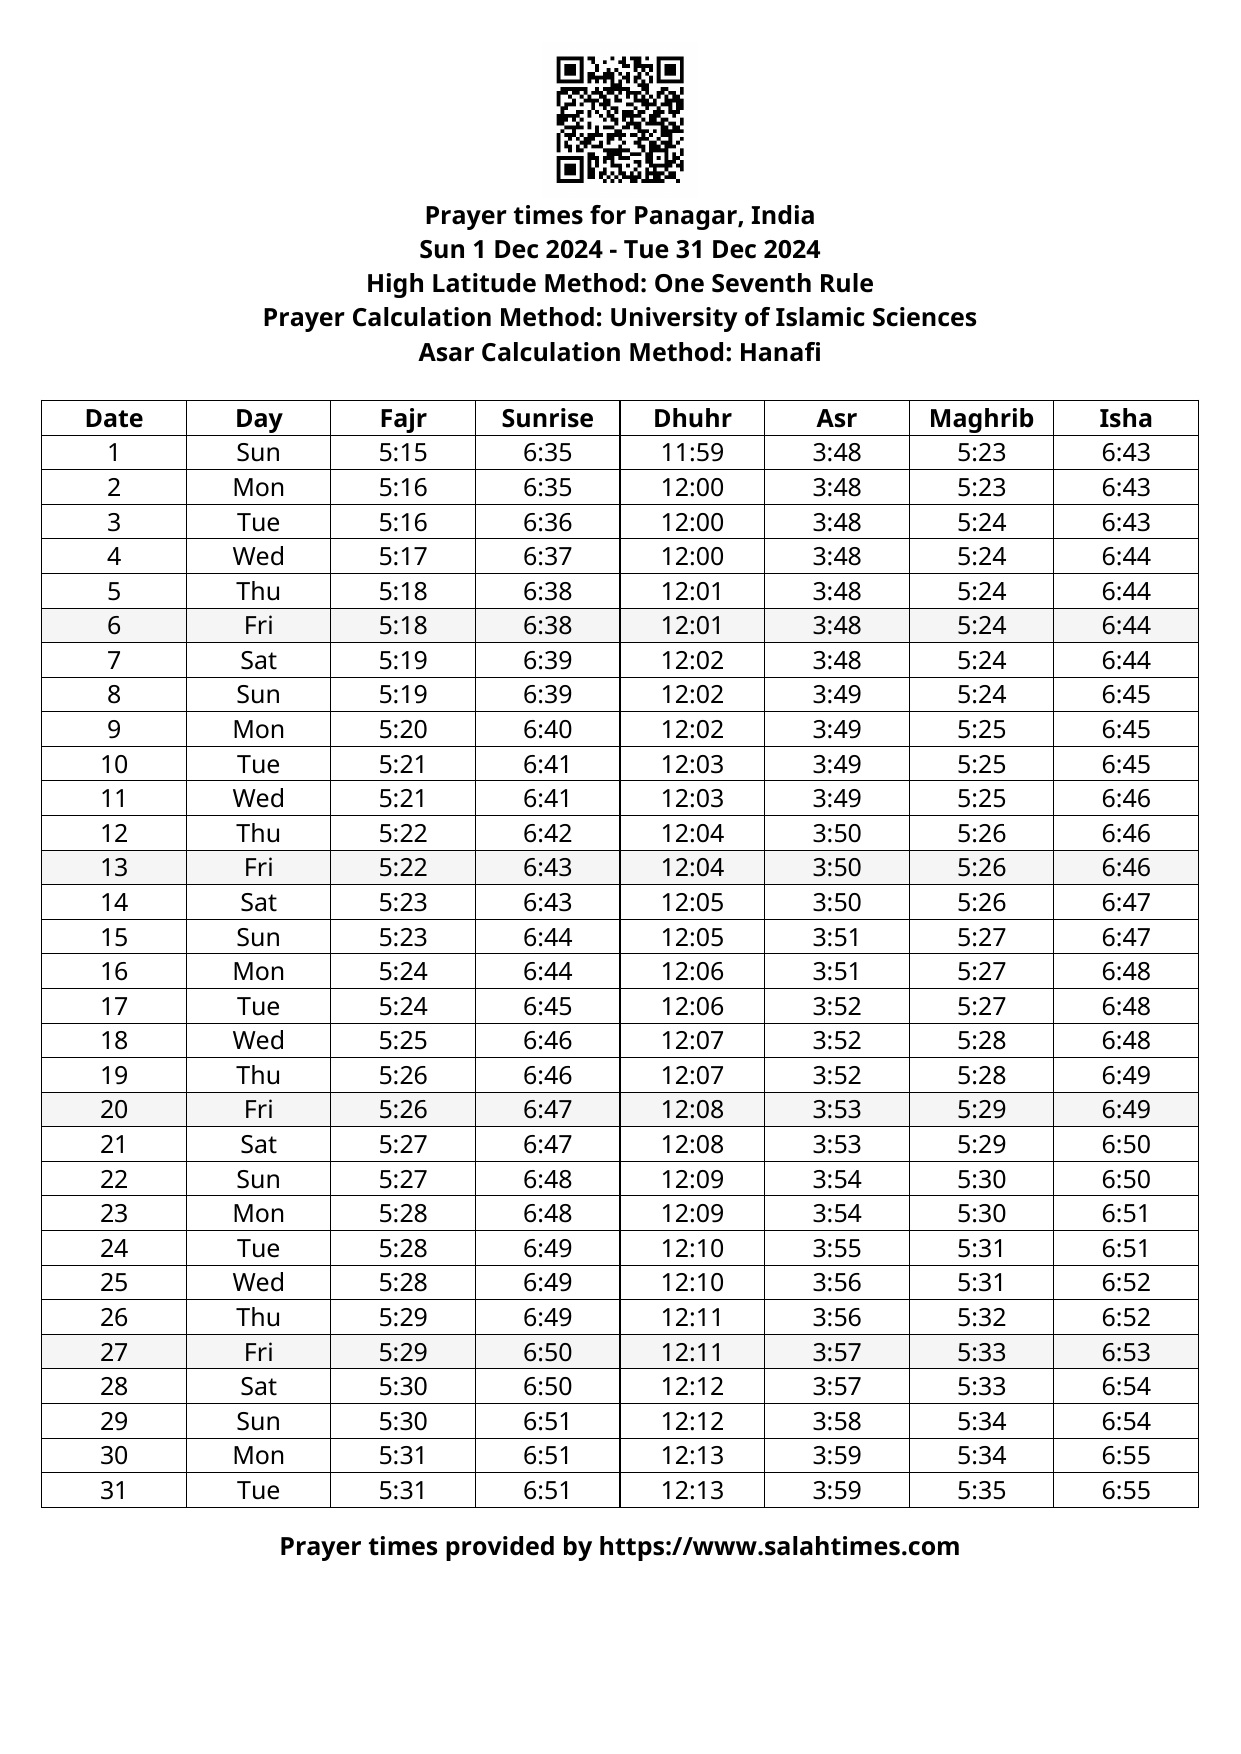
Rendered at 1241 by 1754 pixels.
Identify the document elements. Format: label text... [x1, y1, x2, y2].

table_cell 20 [42, 1093, 186, 1126]
table_cell 17 [42, 989, 186, 1022]
table_cell 13 [42, 851, 186, 884]
table_cell 5:26 [331, 1093, 475, 1126]
table_cell 6:49 [476, 1266, 619, 1299]
table_cell 5:24 [910, 643, 1053, 677]
table_cell 6:47 [1054, 920, 1198, 953]
table_cell 7 [42, 643, 186, 677]
table_cell 6:49 [476, 1231, 619, 1264]
text Prayer times provided by https://www.salahtimes.com [42, 1528, 1198, 1563]
table_cell Tue [187, 1231, 330, 1264]
table_cell 5:18 [331, 609, 475, 642]
table_cell 6:53 [1054, 1335, 1198, 1368]
table_cell 12:00 [621, 470, 764, 504]
table_cell Wed [187, 1266, 330, 1299]
table_cell 12:10 [621, 1266, 764, 1299]
table_cell 6:46 [476, 1058, 619, 1092]
table_cell 18 [42, 1024, 186, 1057]
table_cell 12:05 [621, 885, 764, 919]
table_cell 5:22 [331, 816, 475, 849]
table_cell 5:30 [331, 1404, 475, 1437]
table_cell 12:10 [621, 1231, 764, 1264]
table_cell 9 [42, 712, 186, 746]
table_cell 6:36 [476, 505, 619, 538]
table_cell 6:48 [476, 1196, 619, 1230]
table_cell 5:17 [331, 539, 475, 573]
table_header Dhuhr [621, 401, 764, 434]
table_cell Sat [187, 1127, 330, 1161]
table_cell 6:49 [1054, 1093, 1198, 1126]
table_cell 6:54 [1054, 1369, 1198, 1403]
table_cell Sun [187, 1404, 330, 1437]
table_cell Wed [187, 781, 330, 815]
table_cell 6:54 [1054, 1404, 1198, 1437]
table_cell 21 [42, 1127, 186, 1161]
table_cell 6:47 [1054, 885, 1198, 919]
table_cell 5:29 [910, 1093, 1053, 1126]
table_cell 6:48 [1054, 954, 1198, 988]
table_cell 6:44 [1054, 609, 1198, 642]
table_cell 12:12 [621, 1369, 764, 1403]
table_cell 12:09 [621, 1162, 764, 1195]
table_cell 15 [42, 920, 186, 953]
table_cell 14 [42, 885, 186, 919]
table_cell 5:27 [910, 989, 1053, 1022]
table_cell 12:11 [621, 1335, 764, 1368]
table_cell 12:02 [621, 678, 764, 711]
table_cell 6:52 [1054, 1300, 1198, 1334]
table_cell 5:34 [910, 1404, 1053, 1437]
table_cell 3:48 [765, 539, 909, 573]
table_header Isha [1054, 401, 1198, 434]
table_cell 6:44 [1054, 643, 1198, 677]
table_cell 12:00 [621, 505, 764, 538]
table_cell 6:43 [1054, 436, 1198, 469]
table_cell 3:49 [765, 747, 909, 780]
table_cell 29 [42, 1404, 186, 1437]
table_cell 6:55 [1054, 1473, 1198, 1507]
table_cell 5:15 [331, 436, 475, 469]
table_cell 5:33 [910, 1369, 1053, 1403]
table_cell 3:55 [765, 1231, 909, 1264]
table_cell 12:03 [621, 747, 764, 780]
table_header Maghrib [910, 401, 1053, 434]
table_cell 3:50 [765, 885, 909, 919]
table_cell 6:51 [1054, 1196, 1198, 1230]
table_cell 6:47 [476, 1093, 619, 1126]
text Asar Calculation Method: Hanafi [42, 334, 1198, 368]
table_cell 19 [42, 1058, 186, 1092]
table_cell 3:53 [765, 1093, 909, 1126]
table_cell 6:35 [476, 436, 619, 469]
table_cell 30 [42, 1439, 186, 1472]
table_cell 2 [42, 470, 186, 504]
table_cell 12:04 [621, 851, 764, 884]
table_cell 12:04 [621, 816, 764, 849]
table_cell 5:27 [331, 1127, 475, 1161]
table_cell 6:50 [476, 1335, 619, 1368]
table_cell 28 [42, 1369, 186, 1403]
table_cell 5:27 [910, 954, 1053, 988]
table_cell Sun [187, 1162, 330, 1195]
table_cell 10 [42, 747, 186, 780]
table_cell 6:51 [476, 1404, 619, 1437]
table_cell 5:31 [331, 1473, 475, 1507]
table_header Date [42, 401, 186, 434]
table_cell 6:37 [476, 539, 619, 573]
table_cell 3:54 [765, 1196, 909, 1230]
table_cell 5:29 [910, 1127, 1053, 1161]
table_cell 6:45 [1054, 712, 1198, 746]
table_cell Sat [187, 1369, 330, 1403]
table_cell 3:57 [765, 1369, 909, 1403]
table_cell 23 [42, 1196, 186, 1230]
table_cell 6:48 [1054, 1024, 1198, 1057]
table_cell 5:28 [331, 1266, 475, 1299]
table_cell 6:38 [476, 609, 619, 642]
table_cell 5:16 [331, 470, 475, 504]
table_cell 6:49 [476, 1300, 619, 1334]
table_cell 4 [42, 539, 186, 573]
table_cell 6:46 [476, 1024, 619, 1057]
table_cell 3:48 [765, 609, 909, 642]
table_cell Thu [187, 1300, 330, 1334]
table_cell 6:44 [1054, 539, 1198, 573]
table_cell 26 [42, 1300, 186, 1334]
table_cell Tue [187, 747, 330, 780]
table_cell Tue [187, 1473, 330, 1507]
table_cell 6:50 [1054, 1127, 1198, 1161]
table_cell 5:30 [910, 1196, 1053, 1230]
table_cell 5:30 [910, 1162, 1053, 1195]
table_cell 3:48 [765, 436, 909, 469]
table_cell 22 [42, 1162, 186, 1195]
table_cell 24 [42, 1231, 186, 1264]
table_cell 11:59 [621, 436, 764, 469]
table_cell 5:24 [910, 539, 1053, 573]
table_cell 3:51 [765, 920, 909, 953]
table_cell 12:11 [621, 1300, 764, 1334]
table_cell 6:50 [476, 1369, 619, 1403]
table_cell 5:25 [910, 712, 1053, 746]
table_cell 6:51 [476, 1473, 619, 1507]
table_cell 5:23 [331, 885, 475, 919]
table_cell 12:12 [621, 1404, 764, 1437]
table_cell 5:16 [331, 505, 475, 538]
table_cell Mon [187, 712, 330, 746]
table_cell 3:59 [765, 1473, 909, 1507]
table_cell 6:41 [476, 747, 619, 780]
table_cell 6:51 [1054, 1231, 1198, 1264]
table_cell 5:27 [331, 1162, 475, 1195]
table_cell 5:28 [910, 1024, 1053, 1057]
table_cell 8 [42, 678, 186, 711]
table_cell 12:06 [621, 954, 764, 988]
table_cell Fri [187, 1335, 330, 1368]
table_cell 5:30 [331, 1369, 475, 1403]
table_cell 6:46 [1054, 781, 1198, 815]
table_cell 12:07 [621, 1024, 764, 1057]
table_cell 3:53 [765, 1127, 909, 1161]
table_cell 1 [42, 436, 186, 469]
table_cell 5:28 [331, 1196, 475, 1230]
table_cell 6:50 [1054, 1162, 1198, 1195]
table_cell Wed [187, 1024, 330, 1057]
table_cell 5:29 [331, 1300, 475, 1334]
table_cell 6:48 [476, 1162, 619, 1195]
table_cell Fri [187, 851, 330, 884]
table_cell 5:26 [910, 816, 1053, 849]
text High Latitude Method: One Seventh Rule [42, 266, 1198, 300]
table_cell 6:44 [476, 920, 619, 953]
table_cell 3:52 [765, 1058, 909, 1092]
table_cell 6:40 [476, 712, 619, 746]
table_cell 3:52 [765, 1024, 909, 1057]
table_cell Sun [187, 436, 330, 469]
text Prayer times for Panagar, India [42, 198, 1198, 232]
table_cell 12:13 [621, 1473, 764, 1507]
table_cell 6:55 [1054, 1439, 1198, 1472]
table_cell 12:01 [621, 574, 764, 607]
table_cell 5:19 [331, 643, 475, 677]
table_cell 12:03 [621, 781, 764, 815]
table_cell 6:51 [476, 1439, 619, 1472]
table_cell Fri [187, 1093, 330, 1126]
table_cell Sat [187, 885, 330, 919]
table_cell Sat [187, 643, 330, 677]
table_cell 3:51 [765, 954, 909, 988]
table_cell 5:24 [910, 678, 1053, 711]
table_cell 6:48 [1054, 989, 1198, 1022]
table_cell 3:56 [765, 1300, 909, 1334]
table_cell 3:50 [765, 816, 909, 849]
table_cell 6:38 [476, 574, 619, 607]
table_cell 11 [42, 781, 186, 815]
table_cell 5:31 [331, 1439, 475, 1472]
table_cell 6:45 [1054, 747, 1198, 780]
table_cell Mon [187, 954, 330, 988]
table_cell 5:31 [910, 1266, 1053, 1299]
table_cell 12:05 [621, 920, 764, 953]
table_cell 6:43 [476, 851, 619, 884]
table_cell 12:00 [621, 539, 764, 573]
table_cell 12:02 [621, 712, 764, 746]
table_cell 3:48 [765, 505, 909, 538]
table_cell 3:48 [765, 574, 909, 607]
table_cell 6:42 [476, 816, 619, 849]
table_cell 6:45 [476, 989, 619, 1022]
table_cell 6:49 [1054, 1058, 1198, 1092]
table_cell 5:29 [331, 1335, 475, 1368]
picture [542, 41, 699, 198]
table_cell Thu [187, 816, 330, 849]
table_cell 3:59 [765, 1439, 909, 1472]
table_cell 5:24 [331, 954, 475, 988]
table_cell 3:48 [765, 643, 909, 677]
table_cell 12 [42, 816, 186, 849]
table_cell 3:56 [765, 1266, 909, 1299]
table_cell 5:20 [331, 712, 475, 746]
table_cell 3:52 [765, 989, 909, 1022]
table_cell 6:43 [1054, 505, 1198, 538]
table_cell Tue [187, 505, 330, 538]
table_cell 3:58 [765, 1404, 909, 1437]
table_cell 31 [42, 1473, 186, 1507]
table_cell 6:39 [476, 678, 619, 711]
table_cell 6:46 [1054, 851, 1198, 884]
table_cell 6:43 [1054, 470, 1198, 504]
table_cell 12:08 [621, 1093, 764, 1126]
table_cell 6:47 [476, 1127, 619, 1161]
table_cell Thu [187, 1058, 330, 1092]
table_cell 5:26 [910, 851, 1053, 884]
table_cell 3:49 [765, 781, 909, 815]
table_cell 6:43 [476, 885, 619, 919]
table_cell 5:24 [910, 505, 1053, 538]
text Prayer Calculation Method: University of Islamic Sciences [42, 300, 1198, 334]
table_cell 5:24 [910, 574, 1053, 607]
table_cell 3:48 [765, 470, 909, 504]
table_cell 5:25 [910, 781, 1053, 815]
table_cell Fri [187, 609, 330, 642]
table_cell 6:45 [1054, 678, 1198, 711]
table_cell 5:24 [331, 989, 475, 1022]
table_cell 12:13 [621, 1439, 764, 1472]
table_cell 3:57 [765, 1335, 909, 1368]
table_cell 5:28 [910, 1058, 1053, 1092]
table_cell 5 [42, 574, 186, 607]
table_header Asr [765, 401, 909, 434]
table_cell 5:18 [331, 574, 475, 607]
table_cell 25 [42, 1266, 186, 1299]
table_cell Thu [187, 574, 330, 607]
table_cell 16 [42, 954, 186, 988]
table_cell 5:35 [910, 1473, 1053, 1507]
table_cell 5:26 [910, 885, 1053, 919]
table_header Fajr [331, 401, 475, 434]
table_cell 5:25 [331, 1024, 475, 1057]
table_cell Sun [187, 678, 330, 711]
table_cell 6 [42, 609, 186, 642]
table_cell 12:02 [621, 643, 764, 677]
table_cell 5:23 [910, 470, 1053, 504]
table_cell 5:28 [331, 1231, 475, 1264]
table_cell Mon [187, 1196, 330, 1230]
table_cell 3 [42, 505, 186, 538]
table_cell 6:35 [476, 470, 619, 504]
table_cell Sun [187, 920, 330, 953]
table_cell 12:06 [621, 989, 764, 1022]
table_cell 6:41 [476, 781, 619, 815]
table_cell 5:23 [331, 920, 475, 953]
table_cell 5:21 [331, 781, 475, 815]
table_cell 3:49 [765, 678, 909, 711]
table_header Day [187, 401, 330, 434]
table_cell 5:31 [910, 1231, 1053, 1264]
table_cell 5:34 [910, 1439, 1053, 1472]
table_cell 5:24 [910, 609, 1053, 642]
table_cell Wed [187, 539, 330, 573]
text Sun 1 Dec 2024 - Tue 31 Dec 2024 [42, 232, 1198, 266]
table_cell 12:07 [621, 1058, 764, 1092]
table_cell 6:52 [1054, 1266, 1198, 1299]
table_cell 5:21 [331, 747, 475, 780]
table_cell Mon [187, 470, 330, 504]
table_cell Tue [187, 989, 330, 1022]
table_cell 12:09 [621, 1196, 764, 1230]
table_cell 5:23 [910, 436, 1053, 469]
table_cell 5:22 [331, 851, 475, 884]
table_cell 3:49 [765, 712, 909, 746]
table_cell 6:39 [476, 643, 619, 677]
table_cell 12:01 [621, 609, 764, 642]
table_cell 6:44 [476, 954, 619, 988]
table_cell 6:46 [1054, 816, 1198, 849]
table_cell 5:26 [331, 1058, 475, 1092]
table_cell Mon [187, 1439, 330, 1472]
table_cell 27 [42, 1335, 186, 1368]
table_cell 5:27 [910, 920, 1053, 953]
table_cell 5:33 [910, 1335, 1053, 1368]
table_cell 5:19 [331, 678, 475, 711]
table_cell 3:54 [765, 1162, 909, 1195]
table_cell 5:25 [910, 747, 1053, 780]
table_cell 12:08 [621, 1127, 764, 1161]
table_cell 5:32 [910, 1300, 1053, 1334]
table_header Sunrise [476, 401, 619, 434]
table_cell 3:50 [765, 851, 909, 884]
table_cell 6:44 [1054, 574, 1198, 607]
